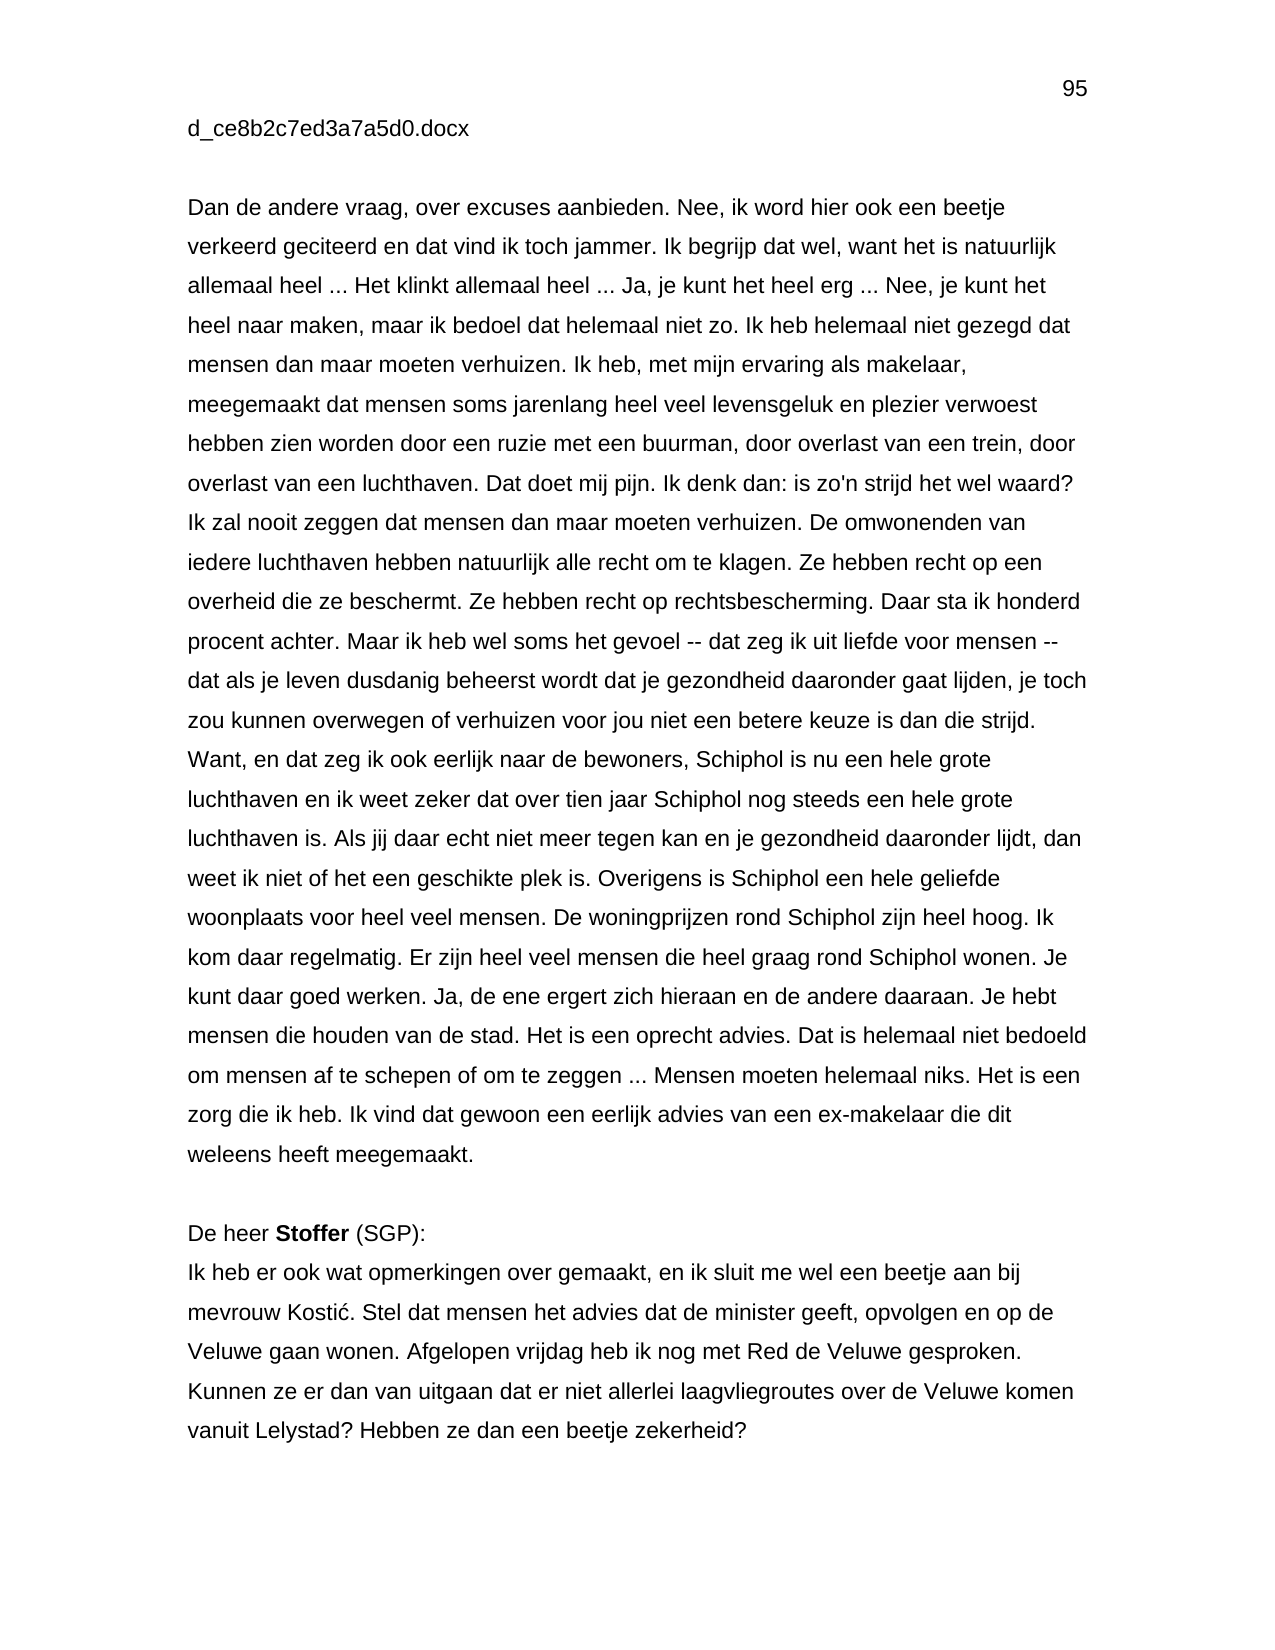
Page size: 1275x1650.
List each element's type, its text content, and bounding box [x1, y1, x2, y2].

text De heer Stoffer (SGP): [187, 1220, 1087, 1246]
text Dan de andere vraag, over excuses aanbieden. Nee, ik word hier ook een beetje verkeerd geciteerd en dat vind ik toch jammer. Ik begrijp dat wel, want het is natuurlijk allemaal heel ... Het klinkt allemaal heel ... Ja, je kunt het heel erg ... Nee, je kunt het heel naar maken, maar ik bedoel dat helemaal niet zo. Ik heb helemaal niet gezegd dat mensen dan maar moeten verhuizen. Ik heb, met mijn ervaring als makelaar, meegemaakt dat mensen soms jarenlang heel veel levensgeluk en plezier verwoest hebben zien worden door een ruzie met een buurman, door overlast van een trein, door overlast van een luchthaven. Dat doet mij pijn. Ik denk dan: is zo'n strijd het wel waard? Ik zal nooit zeggen dat mensen dan maar moeten verhuizen. De omwonenden van iedere luchthaven hebben natuurlijk alle recht om te klagen. Ze hebben recht op een overheid die ze beschermt. Ze hebben recht op rechtsbescherming. Daar sta ik honderd procent achter. Maar ik heb wel soms het gevoel -- dat zeg ik uit liefde voor mensen -- dat als je leven dusdanig beheerst wordt dat je gezondheid daaronder gaat lijden, je toch zou kunnen overwegen of verhuizen voor jou niet een betere keuze is dan die strijd. Want, en dat zeg ik ook eerlijk naar de bewoners, Schiphol is nu een hele grote luchthaven en ik weet zeker dat over tien jaar Schiphol nog steeds een hele grote luchthaven is. Als jij daar echt niet meer tegen kan en je gezondheid daaronder lijdt, dan weet ik niet of het een geschikte plek is. Overigens is Schiphol een hele geliefde woonplaats voor heel veel mensen. De woningprijzen rond Schiphol zijn heel hoog. Ik kom daar regelmatig. Er zijn heel veel mensen die heel graag rond Schiphol wonen. Je kunt daar goed werken. Ja, de ene ergert zich hieraan en de andere daaraan. Je hebt mensen die houden van de stad. Het is een oprecht advies. Dat is helemaal niet bedoeld om mensen af te schepen of om te zeggen ... Mensen moeten helemaal niks. Het is een zorg die ik heb. Ik vind dat gewoon een eerlijk advies van een ex-makelaar die dit weleens heeft meegemaakt. [187, 193, 1087, 1167]
text Ik heb er ook wat opmerkingen over gemaakt, en ik sluit me wel een beetje aan bij mevrouw Kostić. Stel dat mensen het advies dat de minister geeft, opvolgen en op de Veluwe gaan wonen. Afgelopen vrijdag heb ik nog met Red de Veluwe gesproken. Kunnen ze er dan van uitgaan dat er niet allerlei laagvliegroutes over de Veluwe komen vanuit Lelystad? Hebben ze dan een beetje zekerheid? [187, 1259, 1087, 1444]
